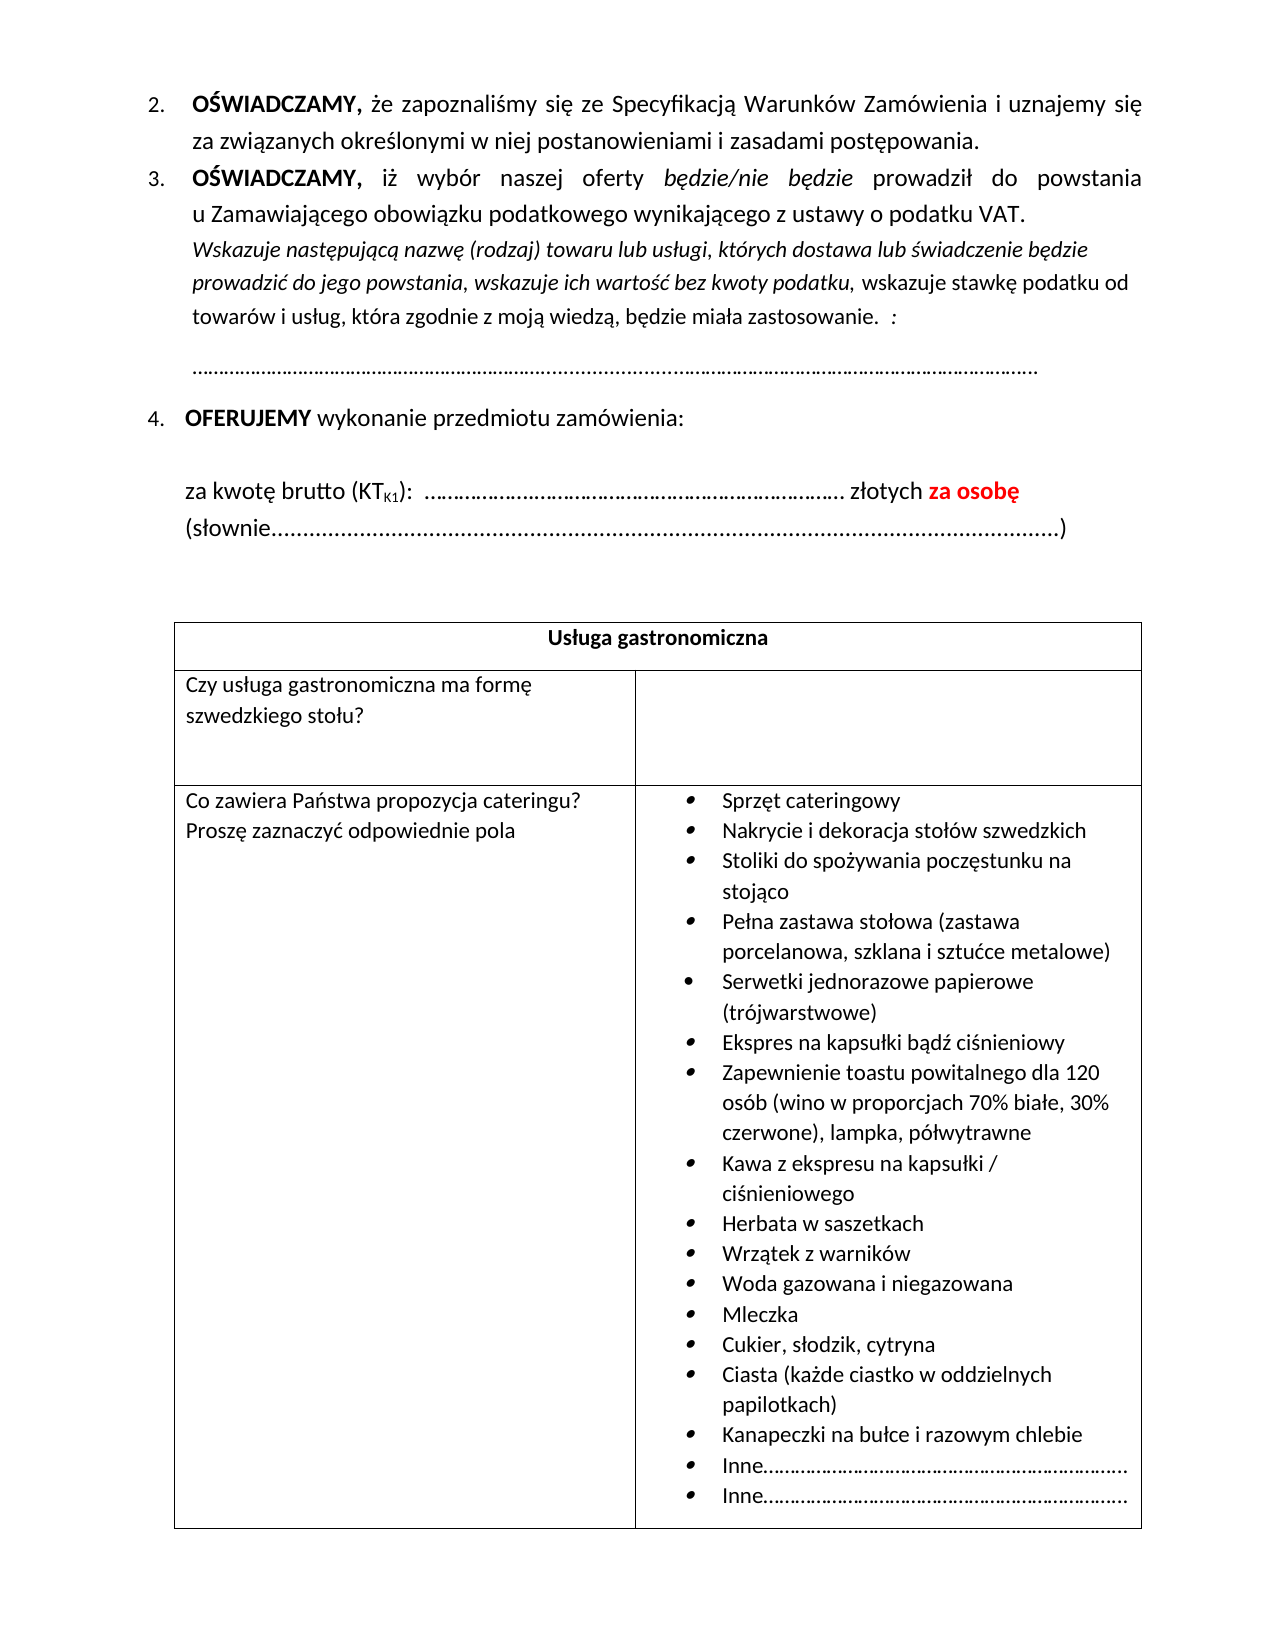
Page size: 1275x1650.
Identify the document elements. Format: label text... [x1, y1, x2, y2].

text Wskazuje następującą nazwę (rodzaj) towaru lub usługi, których dostawa lub świadczenie będzie prowadzić do jego powstania, wskazuje ich wartość bez kwoty podatku, wskazuje stawkę podatku od towarów i usług, która zgodnie z moją wiedzą, będzie miała zastosowanie. : [192, 235, 1142, 330]
text (słownie.............................................................................................................................) [185, 512, 1142, 543]
table_header Usługa gastronomiczna [175, 623, 1141, 669]
text ………………………………………………………….......................…………………………………………………………... [148, 352, 1142, 380]
text za kwotę brutto (KTK1): ……………….……………………………………………… złotych za osobę [185, 476, 1142, 506]
table_cell [636, 671, 1141, 785]
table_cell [175, 786, 635, 1528]
list OFERUJEMY wykonanie przedmiotu zamówienia: [147, 402, 1142, 433]
list OŚWIADCZAMY, iż wybór naszej oferty będzie/nie będzie prowadził do powstania u Zamawiającego obowiązku podatkowego wynikającego z ustawy o podatku VAT. [148, 162, 1142, 229]
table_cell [636, 786, 1141, 1528]
table_cell Czy usługa gastronomiczna ma formę szwedzkiego stołu? [175, 671, 635, 785]
list OŚWIADCZAMY, że zapoznaliśmy się ze Specyfikacją Warunków Zamówienia i uznajemy się za związanych określonymi w niej postanowieniami i zasadami postępowania. [148, 89, 1142, 156]
